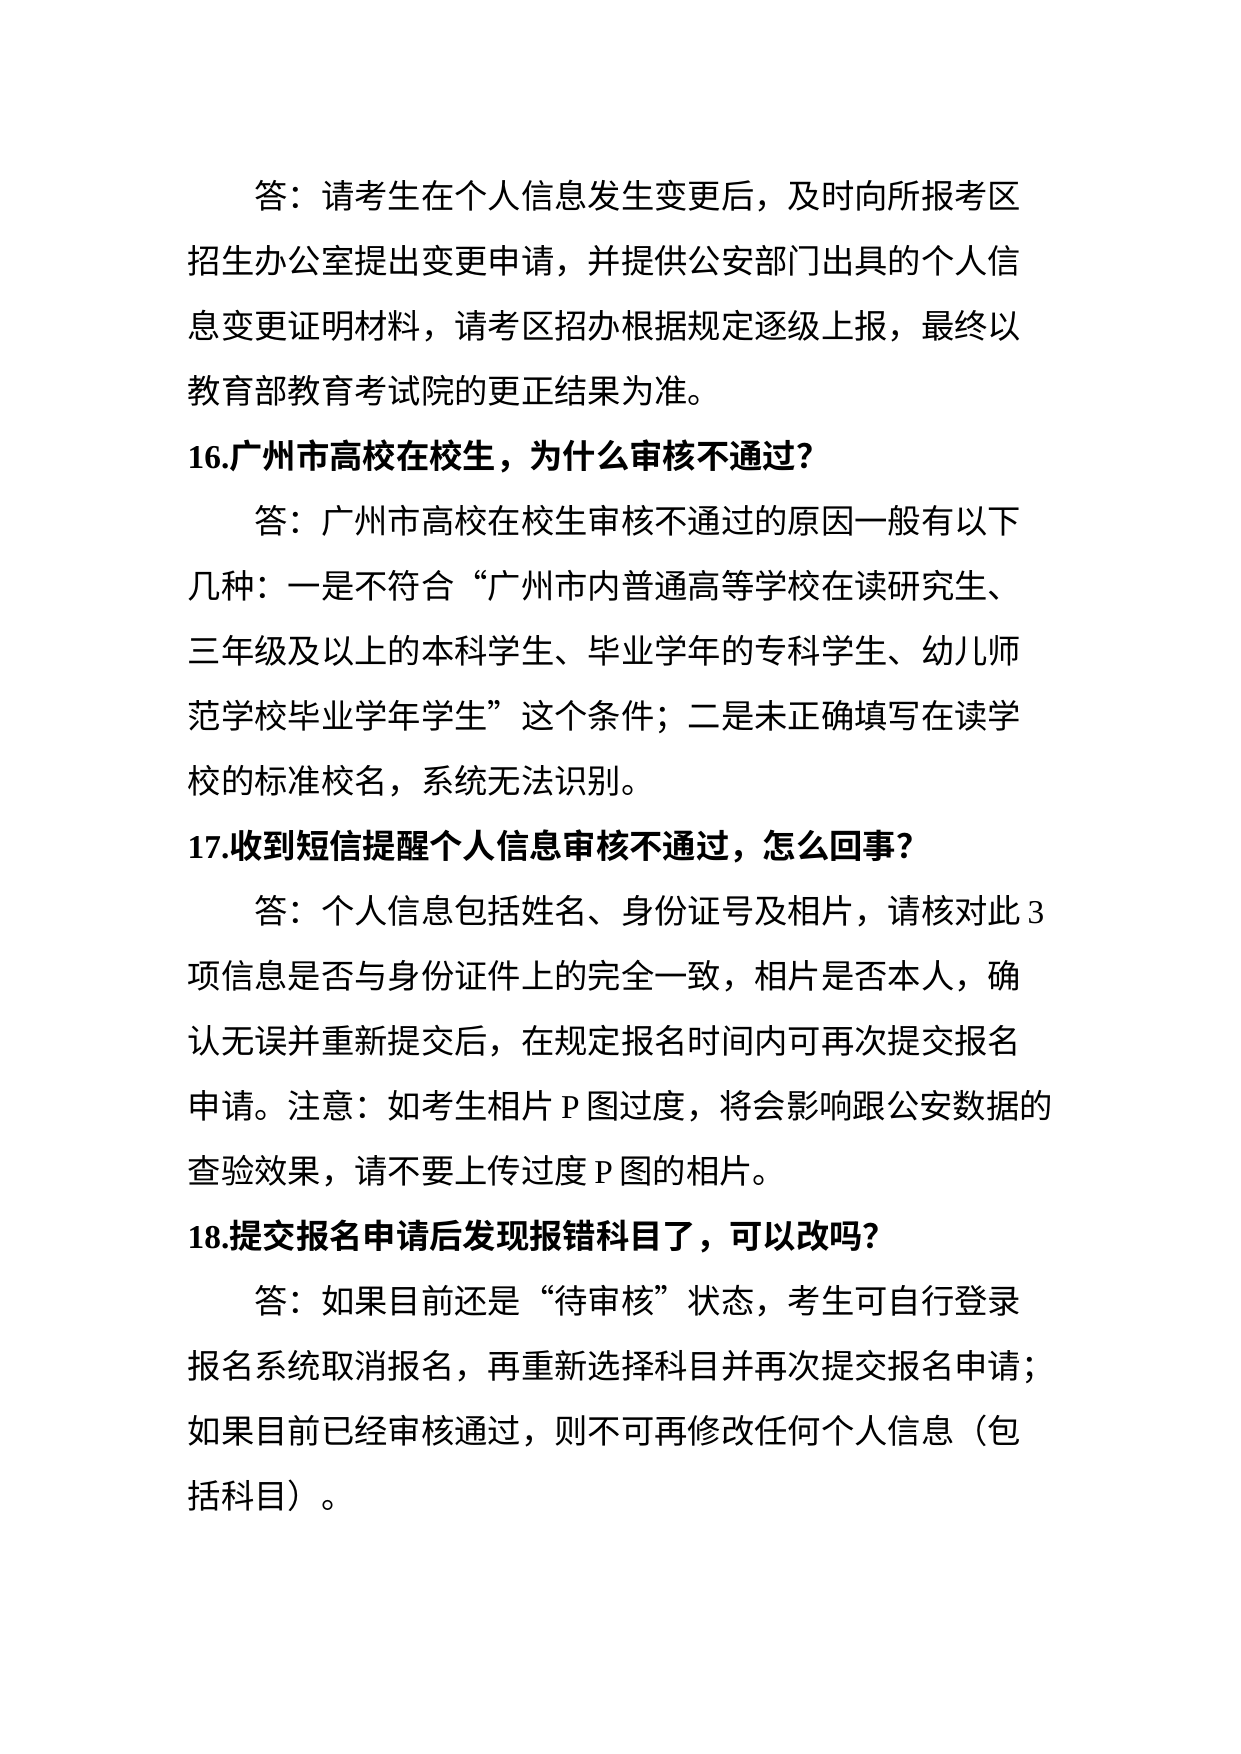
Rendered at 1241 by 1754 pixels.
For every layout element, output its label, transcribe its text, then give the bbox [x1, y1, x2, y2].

text 答：个人信息包括姓名、身份证号及相片，请核对此3项信息是否与身份证件上的完全一致，相片是否本人，确认无误并重新提交后，在规定报名时间内可再次提交报名申请。注意：如考生相片P图过度，将会影响跟公安数据的查验效果，请不要上传过度P图的相片。 [187, 877, 1053, 1202]
text 答：如果目前还是“待审核”状态，考生可自行登录报名系统取消报名，再重新选择科目并再次提交报名申请；如果目前已经审核通过，则不可再修改任何个人信息（包括科目）。 [187, 1267, 1053, 1527]
text 答：请考生在个人信息发生变更后，及时向所报考区招生办公室提出变更申请，并提供公安部门出具的个人信息变更证明材料，请考区招办根据规定逐级上报，最终以教育部教育考试院的更正结果为准。 [187, 162, 1053, 422]
subtitle 18.提交报名申请后发现报错科目了，可以改吗？ [187, 1202, 1053, 1267]
text 16.广州市高校在校生，为什么审核不通过？ [187, 422, 1053, 487]
text 答：广州市高校在校生审核不通过的原因一般有以下几种：一是不符合“广州市内普通高等学校在读研究生、三年级及以上的本科学生、毕业学年的专科学生、幼儿师范学校毕业学年学生”这个条件；二是未正确填写在读学校的标准校名，系统无法识别。 [187, 487, 1053, 812]
text 17.收到短信提醒个人信息审核不通过，怎么回事？ [187, 812, 1053, 877]
